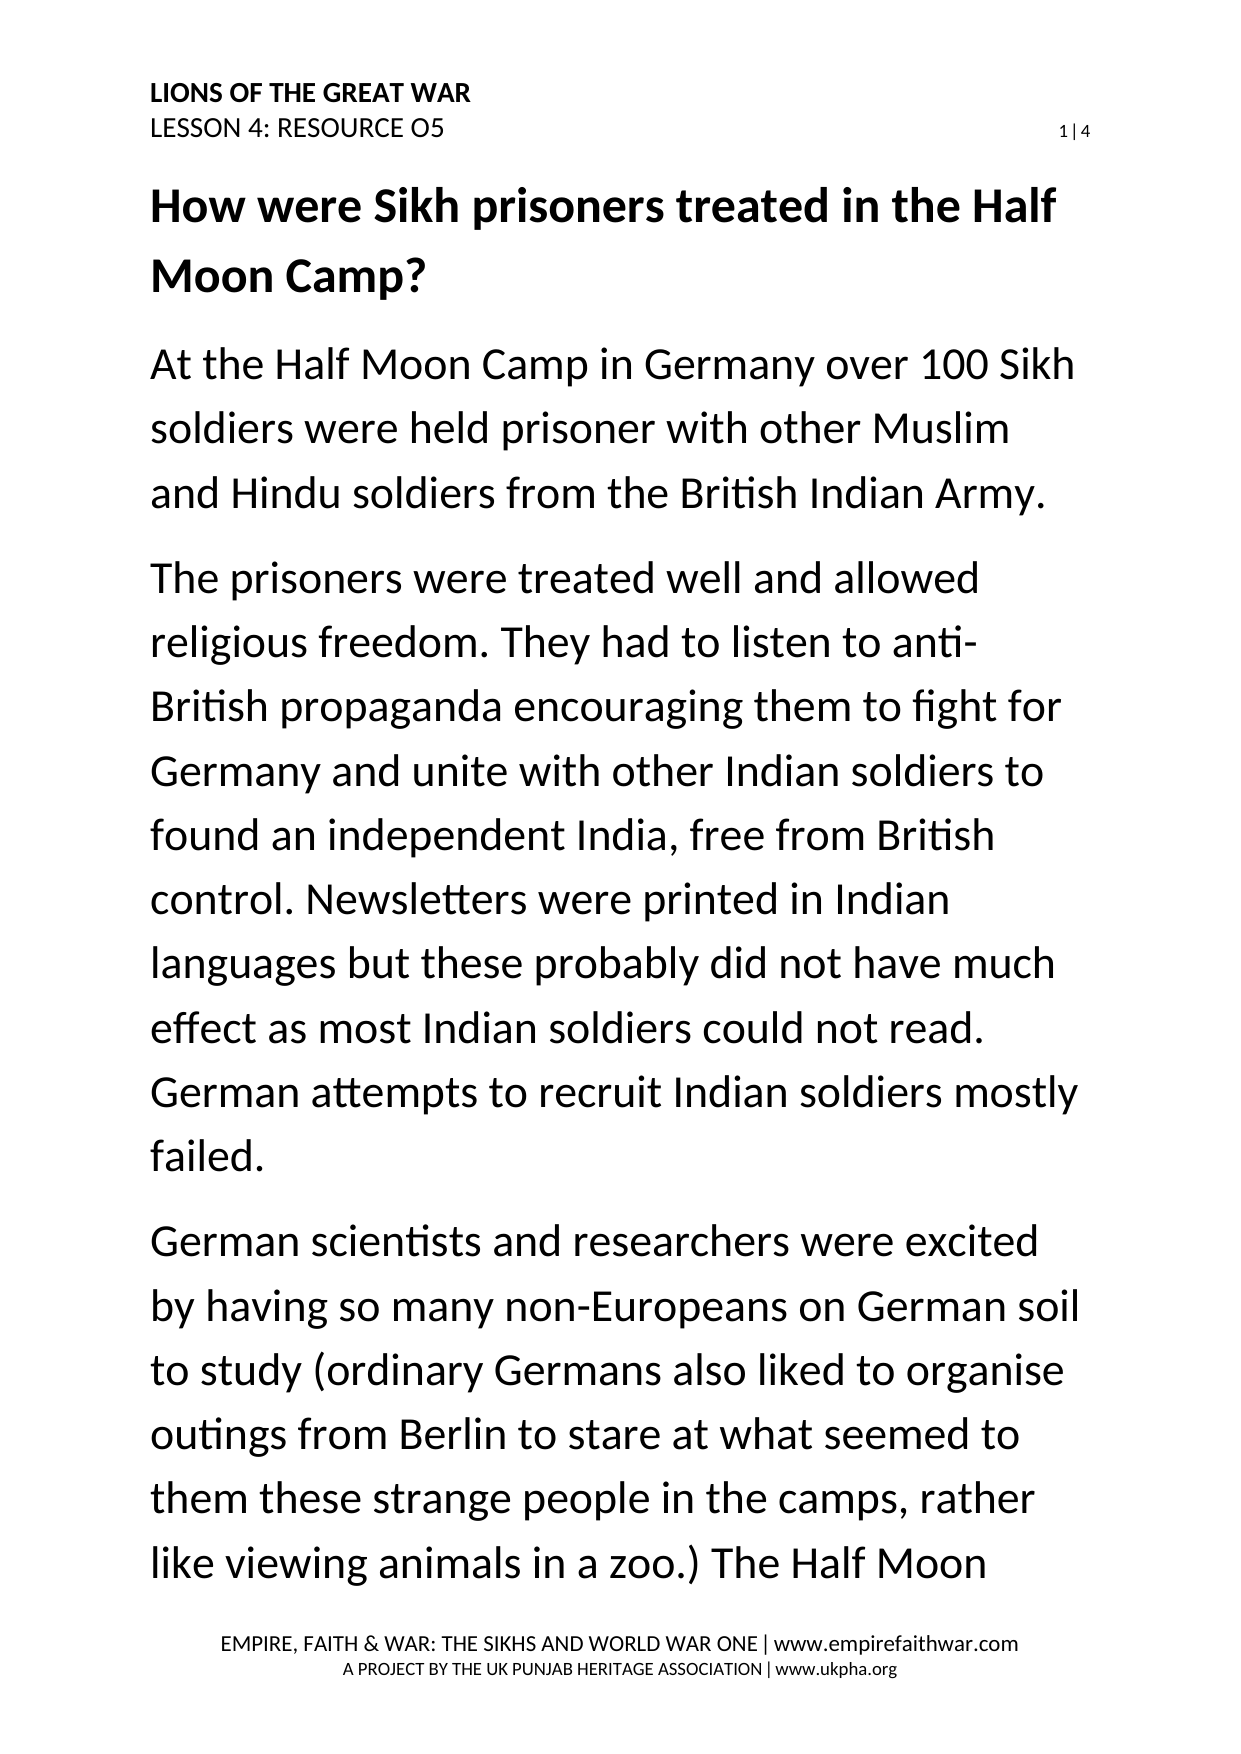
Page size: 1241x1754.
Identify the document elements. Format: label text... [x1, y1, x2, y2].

text How were Sikh prisoners treated in the Half Moon Camp? [150, 174, 1090, 305]
text At the Half Moon Camp in Germany over 100 Sikh soldiers were held prisoner with other Muslim and Hindu soldiers from the British Indian Army. [150, 335, 1090, 519]
text The prisoners were treated well and allowed religious freedom. They had to listen to anti-British propaganda encouraging them to fight for Germany and unite with other Indian soldiers to found an independent India, free from British control. Newsletters were printed in Indian languages but these probably did not have much effect as most Indian soldiers could not read. German attempts to recruit Indian soldiers mostly failed. [150, 549, 1090, 1183]
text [150, 1212, 1090, 1589]
